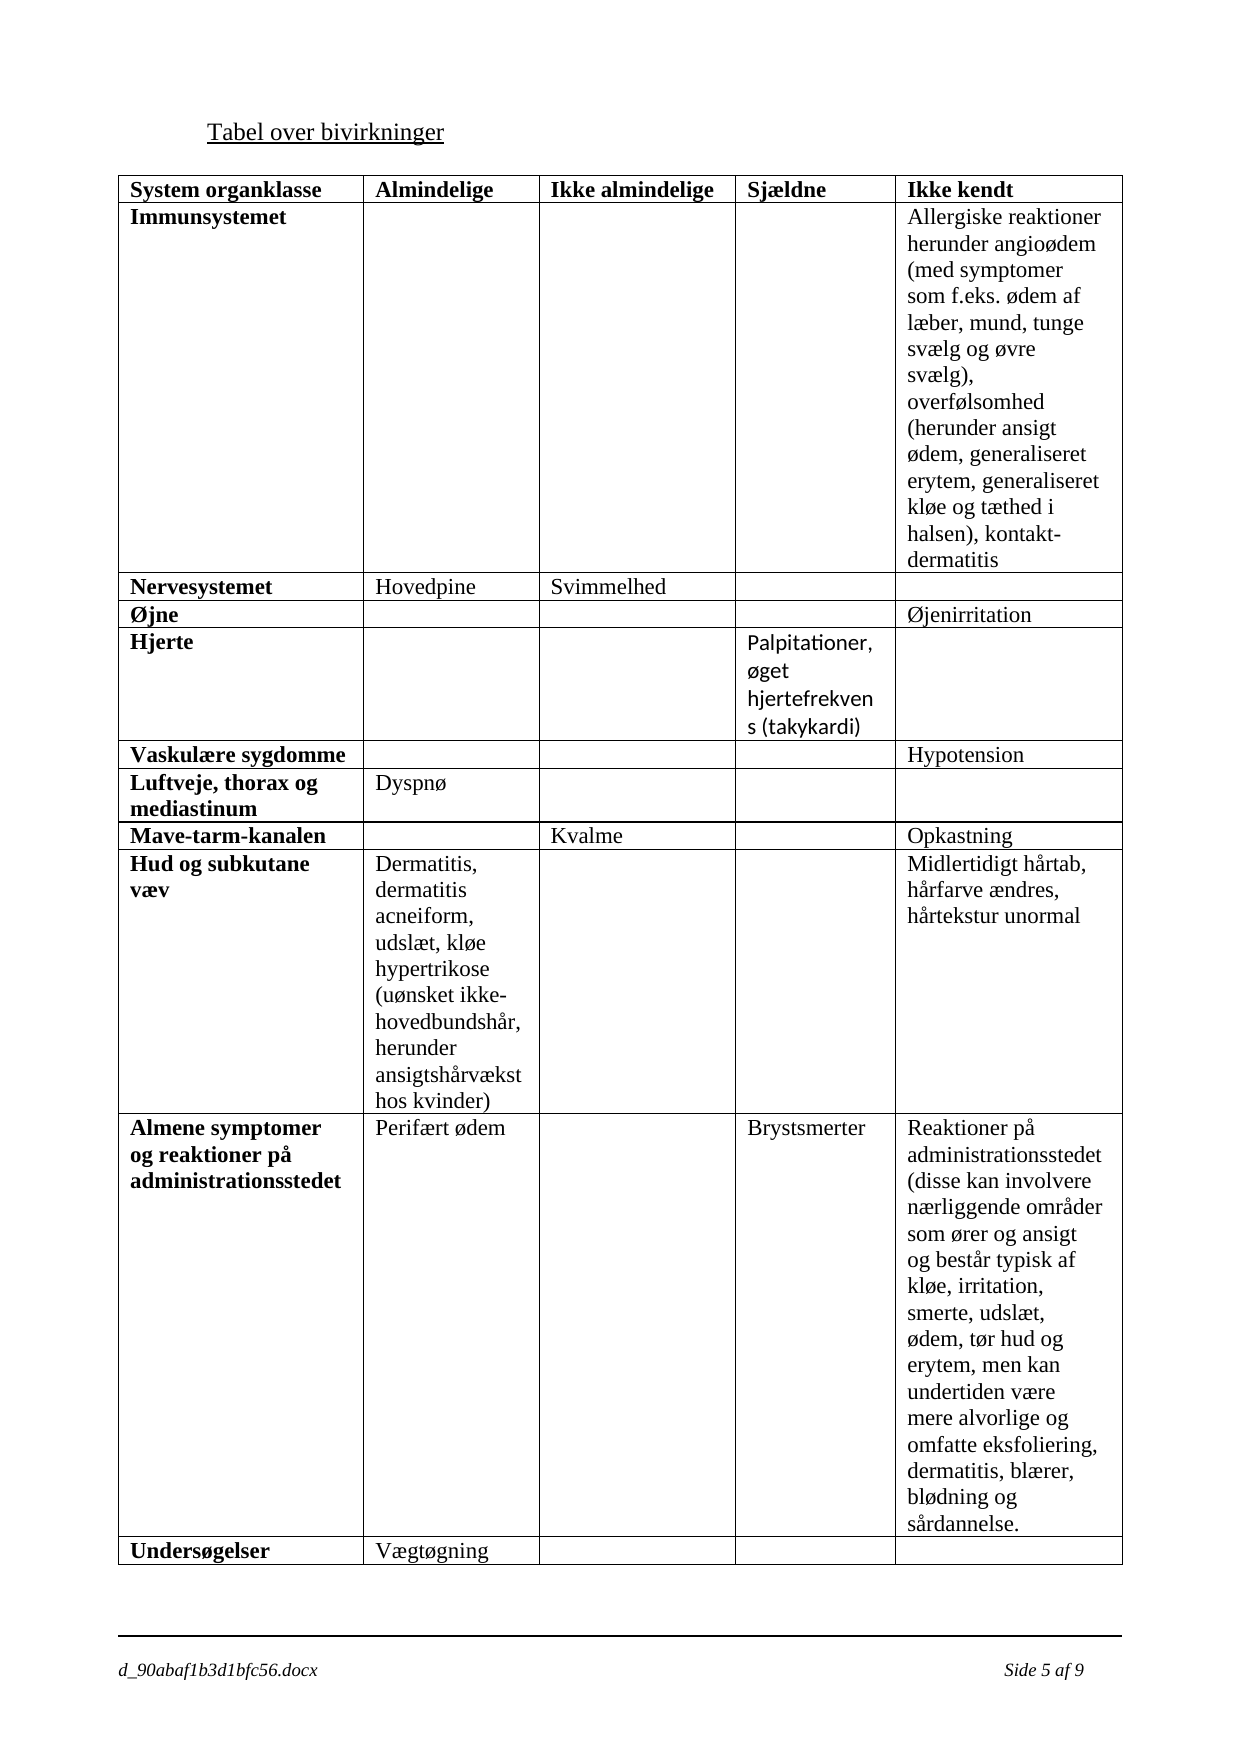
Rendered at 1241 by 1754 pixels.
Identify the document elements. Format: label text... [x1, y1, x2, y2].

table_header Ikke kendt [896, 176, 1122, 202]
table_cell [364, 741, 539, 768]
table_cell [540, 601, 735, 627]
table_header Sjældne [736, 176, 895, 202]
table_cell [896, 573, 1122, 600]
table_cell Øjne [119, 601, 363, 627]
table_cell [364, 601, 539, 627]
table_cell Kvalme [540, 823, 735, 849]
table_cell Immunsystemet [119, 203, 363, 572]
table_cell [736, 741, 895, 768]
table_cell Svimmelhed [540, 573, 735, 600]
table_cell Hovedpine [364, 573, 539, 600]
table_cell Perifært ødem [364, 1114, 539, 1536]
table_cell [364, 628, 539, 740]
table_cell Palpitationer, øget hjertefrekvens (takykardi) [736, 628, 895, 740]
table_cell [540, 741, 735, 768]
table_cell [896, 1537, 1122, 1563]
table_cell [736, 203, 895, 572]
table_cell [736, 769, 895, 821]
table_cell [540, 769, 735, 821]
table_cell Undersøgelser [119, 1537, 363, 1563]
table_cell Mave-tarm-kanalen [119, 823, 363, 849]
table_cell Luftveje, thorax og mediastinum [119, 769, 363, 821]
table_cell Vaskulære sygdomme [119, 741, 363, 768]
table_cell [364, 823, 539, 849]
table_cell Brystsmerter [736, 1114, 895, 1536]
table_cell [540, 628, 735, 740]
table_cell Dyspnø [364, 769, 539, 821]
table_cell Almene symptomer og reaktioner på administrationsstedet [119, 1114, 363, 1536]
table_cell [896, 769, 1122, 821]
table_cell Midlertidigt hårtab, hårfarve ændres, hårtekstur unormal [896, 850, 1122, 1113]
table_cell [736, 601, 895, 627]
table_cell Dermatitis, dermatitis acneiform, udslæt, kløe hypertrikose (uønsket ikke-hovedbundshår, herunder ansigtshårvækst hos kvinder) [364, 850, 539, 1113]
table_cell Vægtøgning [364, 1537, 539, 1563]
table_cell [736, 850, 895, 1113]
table_header System organklasse [119, 176, 363, 202]
table_cell [540, 203, 735, 572]
table_cell Allergiske reaktioner herunder angioødem (med symptomer som f.eks. ødem af læber, mund, tunge svælg og øvre svælg), overfølsomhed (herunder ansigt ødem, generaliseret erytem, generaliseret kløe og tæthed i halsen), kontakt-dermatitis [896, 203, 1122, 572]
table_cell [540, 850, 735, 1113]
table_cell [364, 203, 539, 572]
text Tabel over bivirkninger [207, 117, 1122, 146]
table_cell Nervesystemet [119, 573, 363, 600]
table_cell [736, 823, 895, 849]
table_header Almindelige [364, 176, 539, 202]
table_cell [896, 628, 1122, 740]
table_cell Reaktioner på administrationsstedet (disse kan involvere nærliggende områder som ører og ansigt og består typisk af kløe, irritation, smerte, udslæt, ødem, tør hud og erytem, men kan undertiden være mere alvorlige og omfatte eksfoliering, dermatitis, blærer, blødning og sårdannelse. [896, 1114, 1122, 1536]
table_cell Hypotension [896, 741, 1122, 768]
table_cell Øjenirritation [896, 601, 1122, 627]
table_cell [540, 1114, 735, 1536]
table_cell Opkastning [896, 823, 1122, 849]
table_cell Hud og subkutane væv [119, 850, 363, 1113]
table_cell [736, 573, 895, 600]
table_cell Hjerte [119, 628, 363, 740]
table_cell [540, 1537, 735, 1563]
table_header Ikke almindelige [540, 176, 735, 202]
table_cell [736, 1537, 895, 1563]
